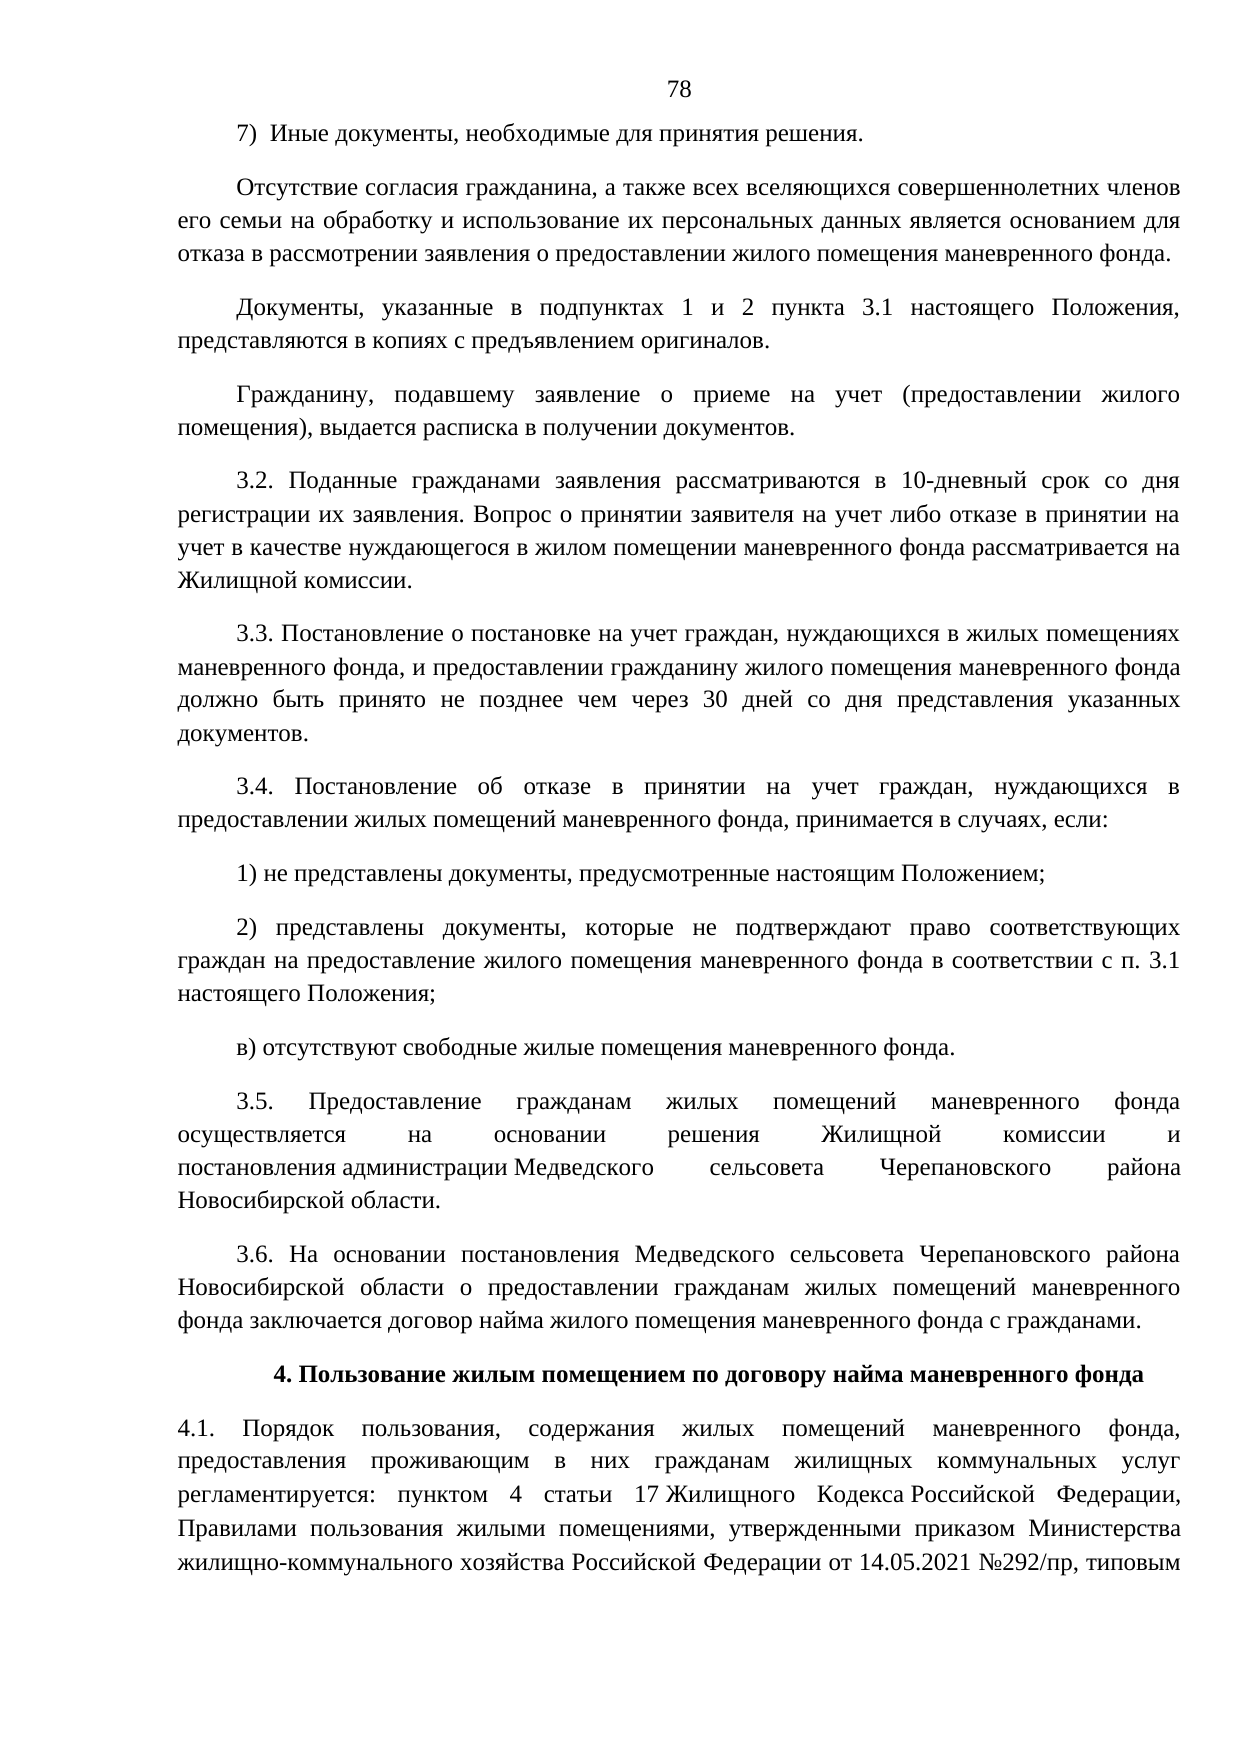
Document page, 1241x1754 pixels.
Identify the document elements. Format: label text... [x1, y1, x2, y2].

text 3.6. На основании постановления Медведского сельсовета Черепановского района Новосибирской области о предоставлении гражданам жилых помещений маневренного фонда заключается договор найма жилого помещения маневренного фонда с гражданами. [177, 1239, 1181, 1334]
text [177, 1413, 1181, 1575]
text Отсутствие согласия гражданина, а также всех вселяющихся совершеннолетних членов его семьи на обработку и использование их персональных данных является основанием для отказа в рассмотрении заявления о предоставлении жилого помещения маневренного фонда. [177, 172, 1181, 267]
text 3.2. Поданные гражданами заявления рассматриваются в 10-дневный срок со дня регистрации их заявления. Вопрос о принятии заявителя на учет либо отказе в принятии на учет в качестве нуждающегося в жилом помещении маневренного фонда рассматривается на Жилищной комиссии. [177, 466, 1181, 593]
text в) отсутствуют свободные жилые помещения маневренного фонда. [177, 1032, 1181, 1061]
text Документы, указанные в подпунктах 1 и 2 пункта 3.1 настоящего Положения, представляются в копиях с предъявлением оригиналов. [177, 292, 1181, 354]
text 3.5. Предоставление гражданам жилых помещений маневренного фонда осуществляется на основании решения Жилищной комиссии и постановления администрации Медведского сельсовета Черепановского района Новосибирской области. [177, 1086, 1181, 1214]
text Гражданину, подавшему заявление о приеме на учет (предоставлении жилого помещения), выдается расписка в получении документов. [177, 379, 1181, 441]
text 2) представлены документы, которые не подтверждают право соответствующих граждан на предоставление жилого помещения маневренного фонда в соответствии с п. 3.1 настоящего Положения; [177, 912, 1181, 1007]
text 3.3. Постановление о постановке на учет граждан, нуждающихся в жилых помещениях маневренного фонда, и предоставлении гражданину жилого помещения маневренного фонда должно быть принято не позднее чем через 30 дней со дня представления указанных документов. [177, 618, 1181, 746]
text 4. Пользование жилым помещением по договору найма маневренного фонда [177, 1359, 1181, 1387]
text 3.4. Постановление об отказе в принятии на учет граждан, нуждающихся в предоставлении жилых помещений маневренного фонда, принимается в случаях, если: [177, 771, 1181, 833]
text 7) Иные документы, необходимые для принятия решения. [177, 118, 1181, 147]
text 1) не представлены документы, предусмотренные настоящим Положением; [177, 858, 1181, 887]
